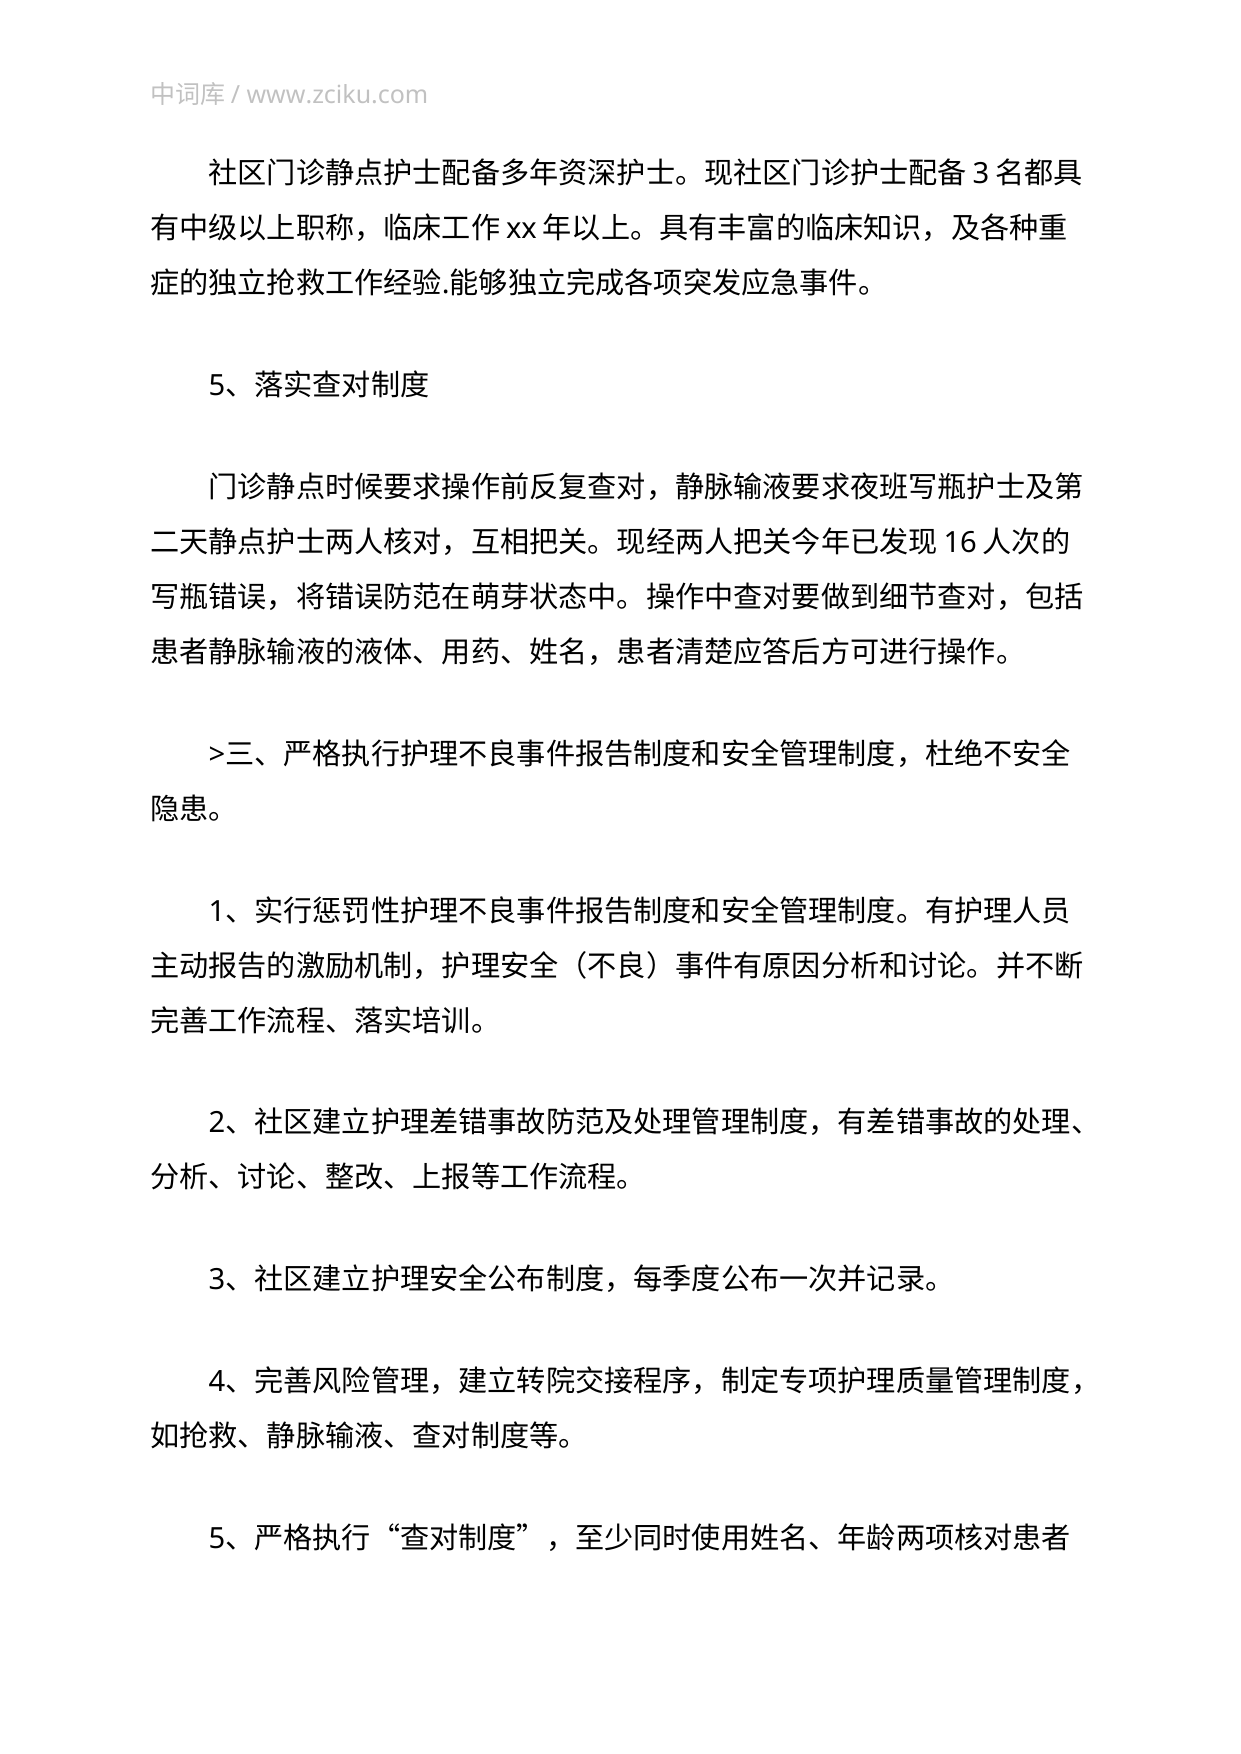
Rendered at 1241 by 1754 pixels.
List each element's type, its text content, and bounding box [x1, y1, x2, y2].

text 门诊静点时候要求操作前反复查对，静脉输液要求夜班写瓶护士及第二天静点护士两人核对，互相把关。现经两人把关今年已发现16人次的写瓶错误，将错误防范在萌芽状态中。操作中查对要做到细节查对，包括患者静脉输液的液体、用药、姓名，患者清楚应答后方可进行操作。 [150, 464, 1090, 671]
text 5、落实查对制度 [150, 362, 1090, 404]
text 3、社区建立护理安全公布制度，每季度公布一次并记录。 [150, 1256, 1090, 1298]
text 1、实行惩罚性护理不良事件报告制度和安全管理制度。有护理人员主动报告的激励机制，护理安全（不良）事件有原因分析和讨论。并不断完善工作流程、落实培训。 [150, 887, 1090, 1039]
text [150, 1514, 1090, 1557]
text 社区门诊静点护士配备多年资深护士。现社区门诊护士配备3名都具有中级以上职称，临床工作xx年以上。具有丰富的临床知识，及各种重症的独立抢救工作经验.能够独立完成各项突发应急事件。 [150, 150, 1090, 302]
text 4、完善风险管理，建立转院交接程序，制定专项护理质量管理制度，如抢救、静脉输液、查对制度等。 [150, 1358, 1090, 1455]
text 2、社区建立护理差错事故防范及处理管理制度，有差错事故的处理、分析、讨论、整改、上报等工作流程。 [150, 1099, 1090, 1196]
text >三、严格执行护理不良事件报告制度和安全管理制度，杜绝不安全隐患。 [150, 731, 1090, 828]
